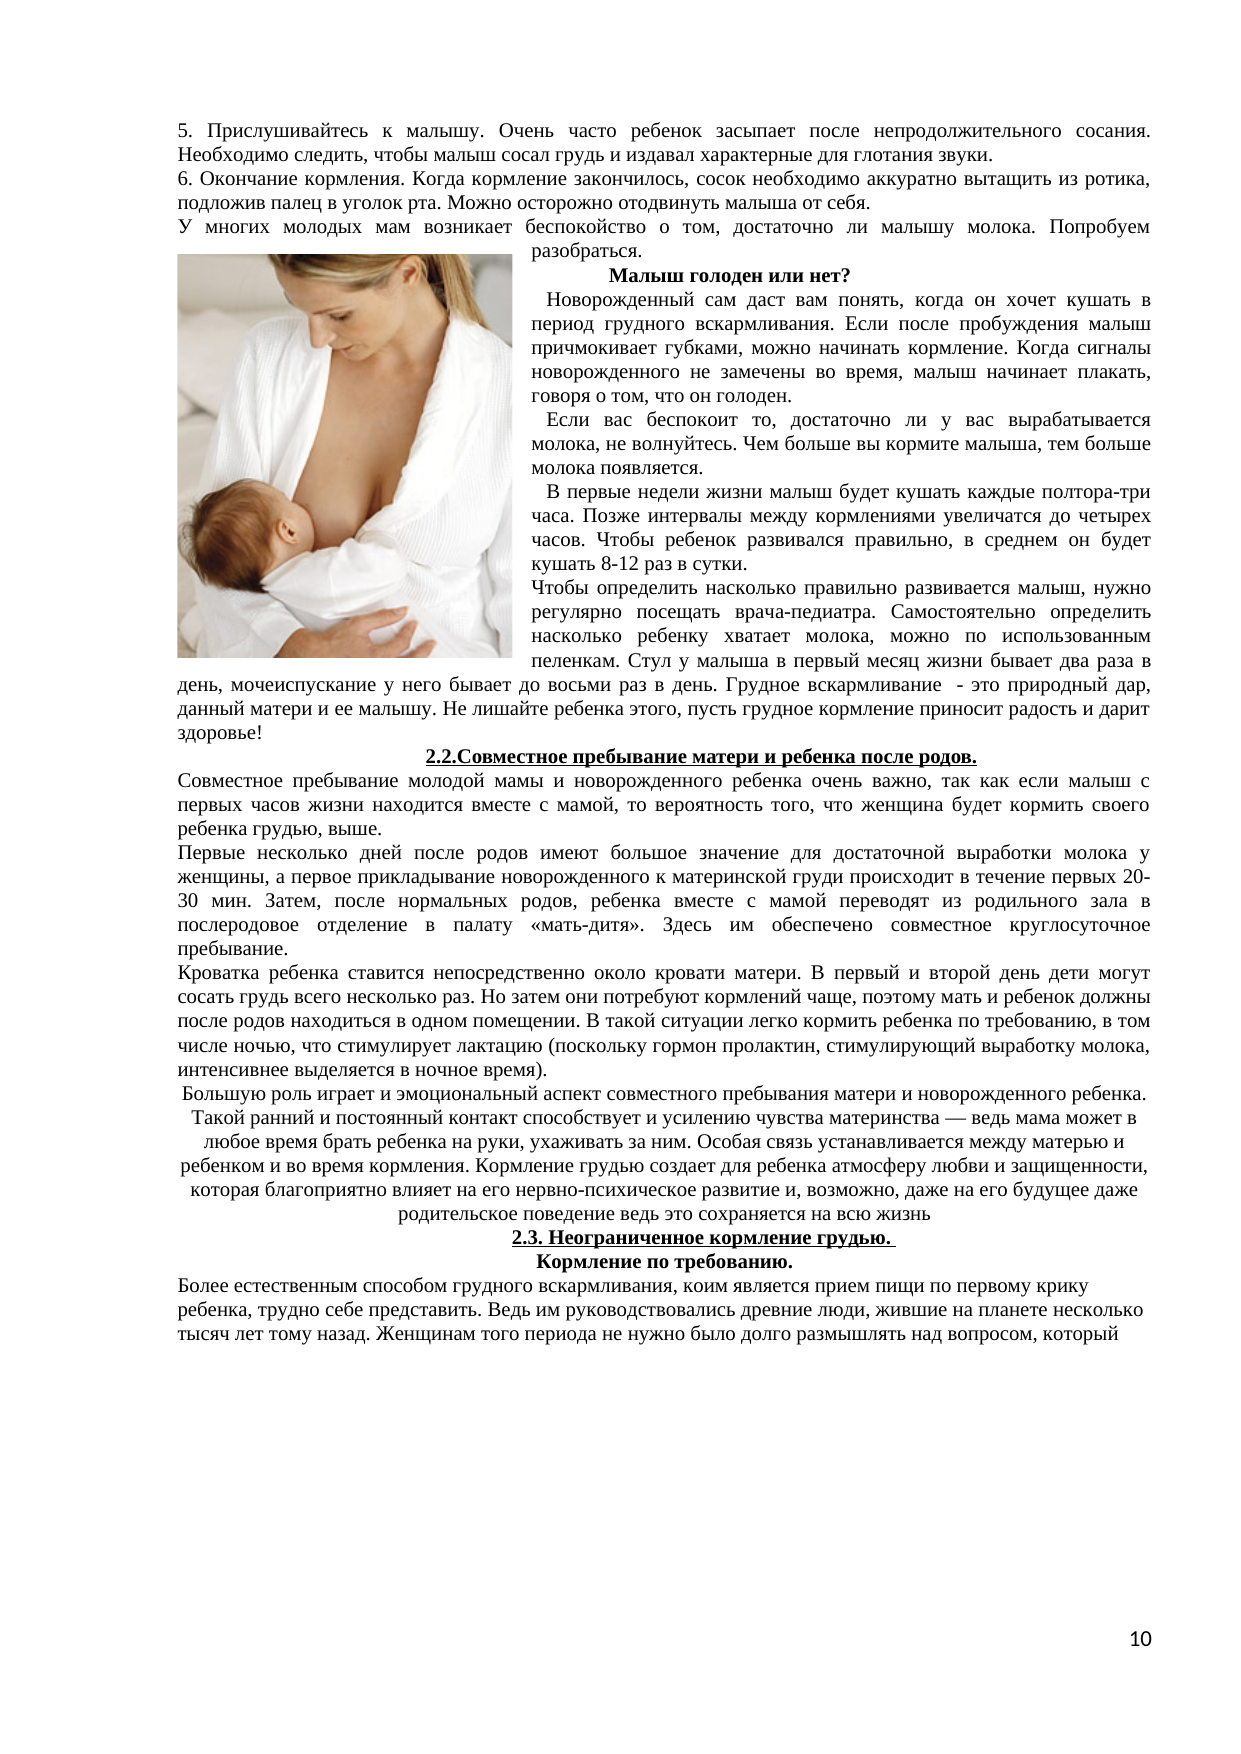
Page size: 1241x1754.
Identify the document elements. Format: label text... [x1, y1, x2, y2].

text В первые недели жизни малыш будет кушать каждые полтора-три часа. Позже интервалы между кормлениями увеличатся до четырех часов. Чтобы ребенок развивался правильно, в среднем он будет кушать 8-12 раз в сутки. [513, 479, 1152, 575]
text 5. Прислушивайтесь к малышу. Очень часто ребенок засыпает после непродолжительного сосания. Необходимо следить, чтобы малыш сосал грудь и издавал характерные для глотания звуки. [177, 118, 1152, 166]
text Большую роль играет и эмоциональный аспект совместного пребывания матери и новорожденного ребенка. Такой ранний и постоянный контакт способствует и усилению чувства материнства — ведь мама может в любое время брать ребенка на руки, ухаживать за ним. Особая связь устанавливается между матерью и ребенком и во время кормления. Кормление грудью создает для ребенка атмосферу любви и защищенности, которая благоприятно влияет на его нервно-психическое развитие и, возможно, даже на его будущее даже родительское поведение ведь это сохраняется на всю жизнь [177, 1081, 1152, 1225]
text Совместное пребывание молодой мамы и новорожденного ребенка очень важно, так как если малыш с первых часов жизни находится вместе с мамой, то вероятность того, что женщина будет кормить своего ребенка грудью, выше. [177, 768, 1152, 840]
text 2.2.Совместное пребывание матери и ребенка после родов. [177, 744, 1152, 768]
text Кормление по требованию. [177, 1249, 1152, 1273]
text Новорожденный сам даст вам понять, когда он хочет кушать в период грудного вскармливания. Если после пробуждения малыш причмокивает губками, можно начинать кормление. Когда сигналы новорожденного не замечены во время, малыш начинает плакать, говоря о том, что он голоден. [513, 287, 1152, 407]
text Кроватка ребенка ставится непосредственно около кровати матери. В первый и второй день дети могут сосать грудь всего несколько раз. Но затем они потребуют кормлений чаще, поэтому мать и ребенок должны после родов находиться в одном помещении. В такой ситуации легко кормить ребенка по требованию, в том числе ночью, что стимулирует лактацию (поскольку гормон пролактин, стимулирующий выработку молока, интенсивнее выделяется в ночное время). [177, 960, 1152, 1081]
text 6. Окончание кормления. Когда кормление закончилось, сосок необходимо аккуратно вытащить из ротика, подложив палец в уголок рта. Можно осторожно отодвинуть малыша от себя. [177, 166, 1152, 214]
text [177, 1273, 1152, 1345]
picture [177, 254, 513, 658]
text 2.3. Неограниченное кормление грудью. [177, 1225, 1152, 1249]
text Если вас беспокоит то, достаточно ли у вас вырабатывается молока, не волнуйтесь. Чем больше вы кормите малыша, тем больше молока появляется. [513, 407, 1152, 479]
text У многих молодых мам возникает беспокойство о том, достаточно ли малышу молока. Попробуем разобраться. [177, 214, 1152, 262]
text Чтобы определить насколько правильно развивается малыш, нужно регулярно посещать врача-педиатра. Самостоятельно определить насколько ребенку хватает молока, можно по использованным пеленкам. Стул у малыша в первый месяц жизни бывает два раза в день, мочеиспускание у него бывает до восьми раз в день. Грудное вскармливание - это природный дар, данный матери и ее малышу. Не лишайте ребенка этого, пусть грудное кормление приносит радость и дарит здоровье! [177, 575, 1152, 744]
text Первые несколько дней после родов имеют большое значение для достаточной выработки молока у женщины, а первое прикладывание новорожденного к материнской груди происходит в течение первых 20-30 мин. Затем, после нормальных родов, ребенка вместе с мамой переводят из родильного зала в послеродовое отделение в палату «мать-дитя». Здесь им обеспечено совместное круглосуточное пребывание. [177, 840, 1152, 960]
subtitle Малыш голоден или нет? [513, 262, 1152, 287]
